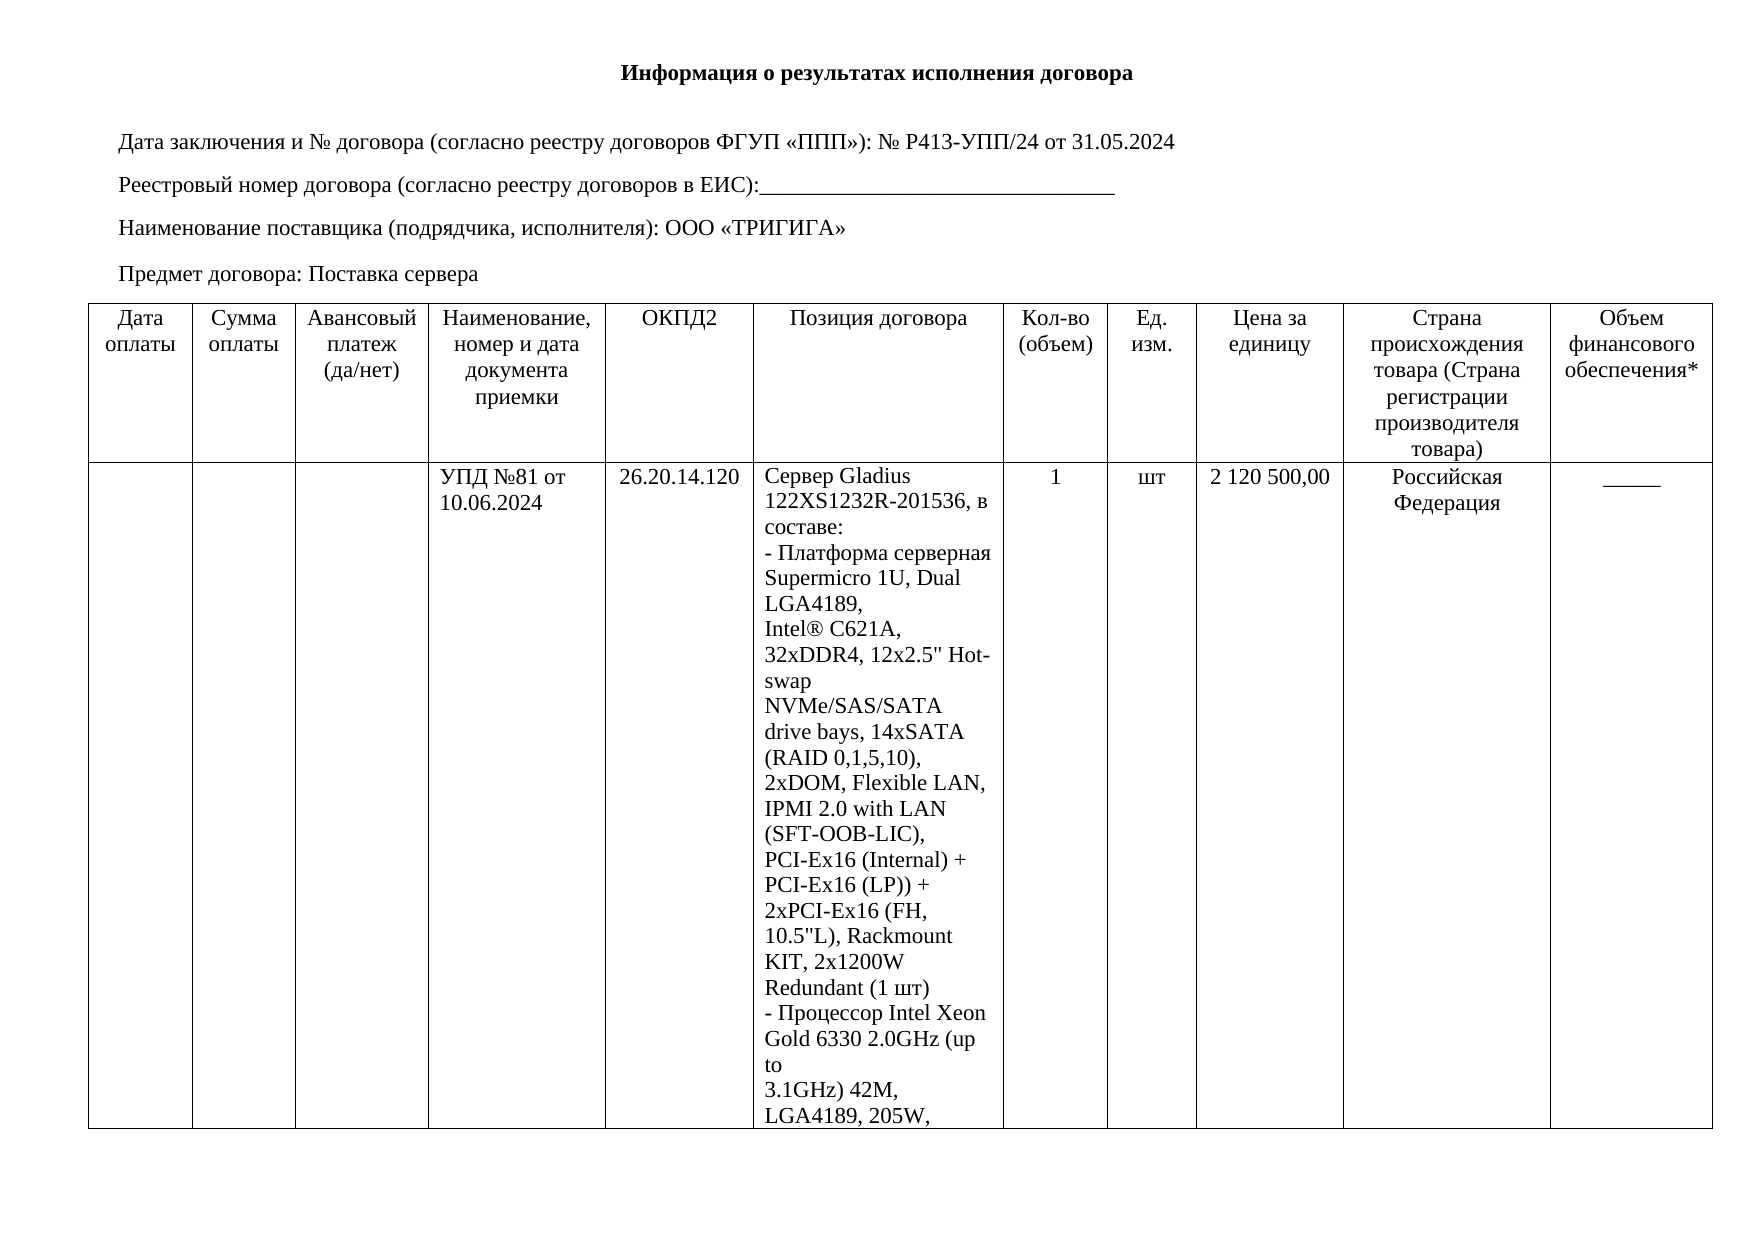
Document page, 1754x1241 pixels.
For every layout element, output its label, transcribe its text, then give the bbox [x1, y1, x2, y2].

table_header Кол-во (объем) [1004, 304, 1107, 462]
table_header Дата оплаты [89, 304, 192, 462]
table_cell 26.20.14.120 [606, 463, 753, 1128]
table_header Сумма оплаты [193, 304, 295, 462]
table_cell 2 120 500,00 [1197, 463, 1343, 1128]
table_header Страна происхождения товара (Страна регистрации производителя товара) [1344, 304, 1550, 462]
table_cell [296, 463, 428, 1128]
text Наименование поставщика (подрядчика, исполнителя): ООО «ТРИГИГА» [118, 214, 1636, 241]
table_header Ед. изм. [1108, 304, 1196, 462]
text Информация о результатах исполнения договора [118, 59, 1636, 85]
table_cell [754, 463, 1003, 1128]
table_cell [89, 463, 192, 1128]
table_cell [1344, 463, 1550, 1128]
text Дата заключения и № договора (согласно реестру договоров ФГУП «ППП»): № Р413-УПП/24 от 31.05.2024 [118, 128, 1636, 155]
text Реестровый номер договора (согласно реестру договоров в ЕИС):_______________________________ [118, 171, 1636, 198]
table_cell 1 [1004, 463, 1107, 1128]
table_cell шт [1108, 463, 1196, 1128]
table_header Цена за единицу [1197, 304, 1343, 462]
table_cell [193, 463, 295, 1128]
table_header ОКПД2 [606, 304, 753, 462]
table_header Позиция договора [754, 304, 1003, 462]
table_header Объем финансового обеспечения* [1551, 304, 1712, 462]
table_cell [429, 463, 605, 1128]
table_header Наименование, номер и дата документа приемки [429, 304, 605, 462]
table_header Авансовый платеж (да/нет) [296, 304, 428, 462]
table_cell _____ [1551, 463, 1712, 1128]
text Предмет договора: Поставка сервера [118, 259, 1636, 286]
